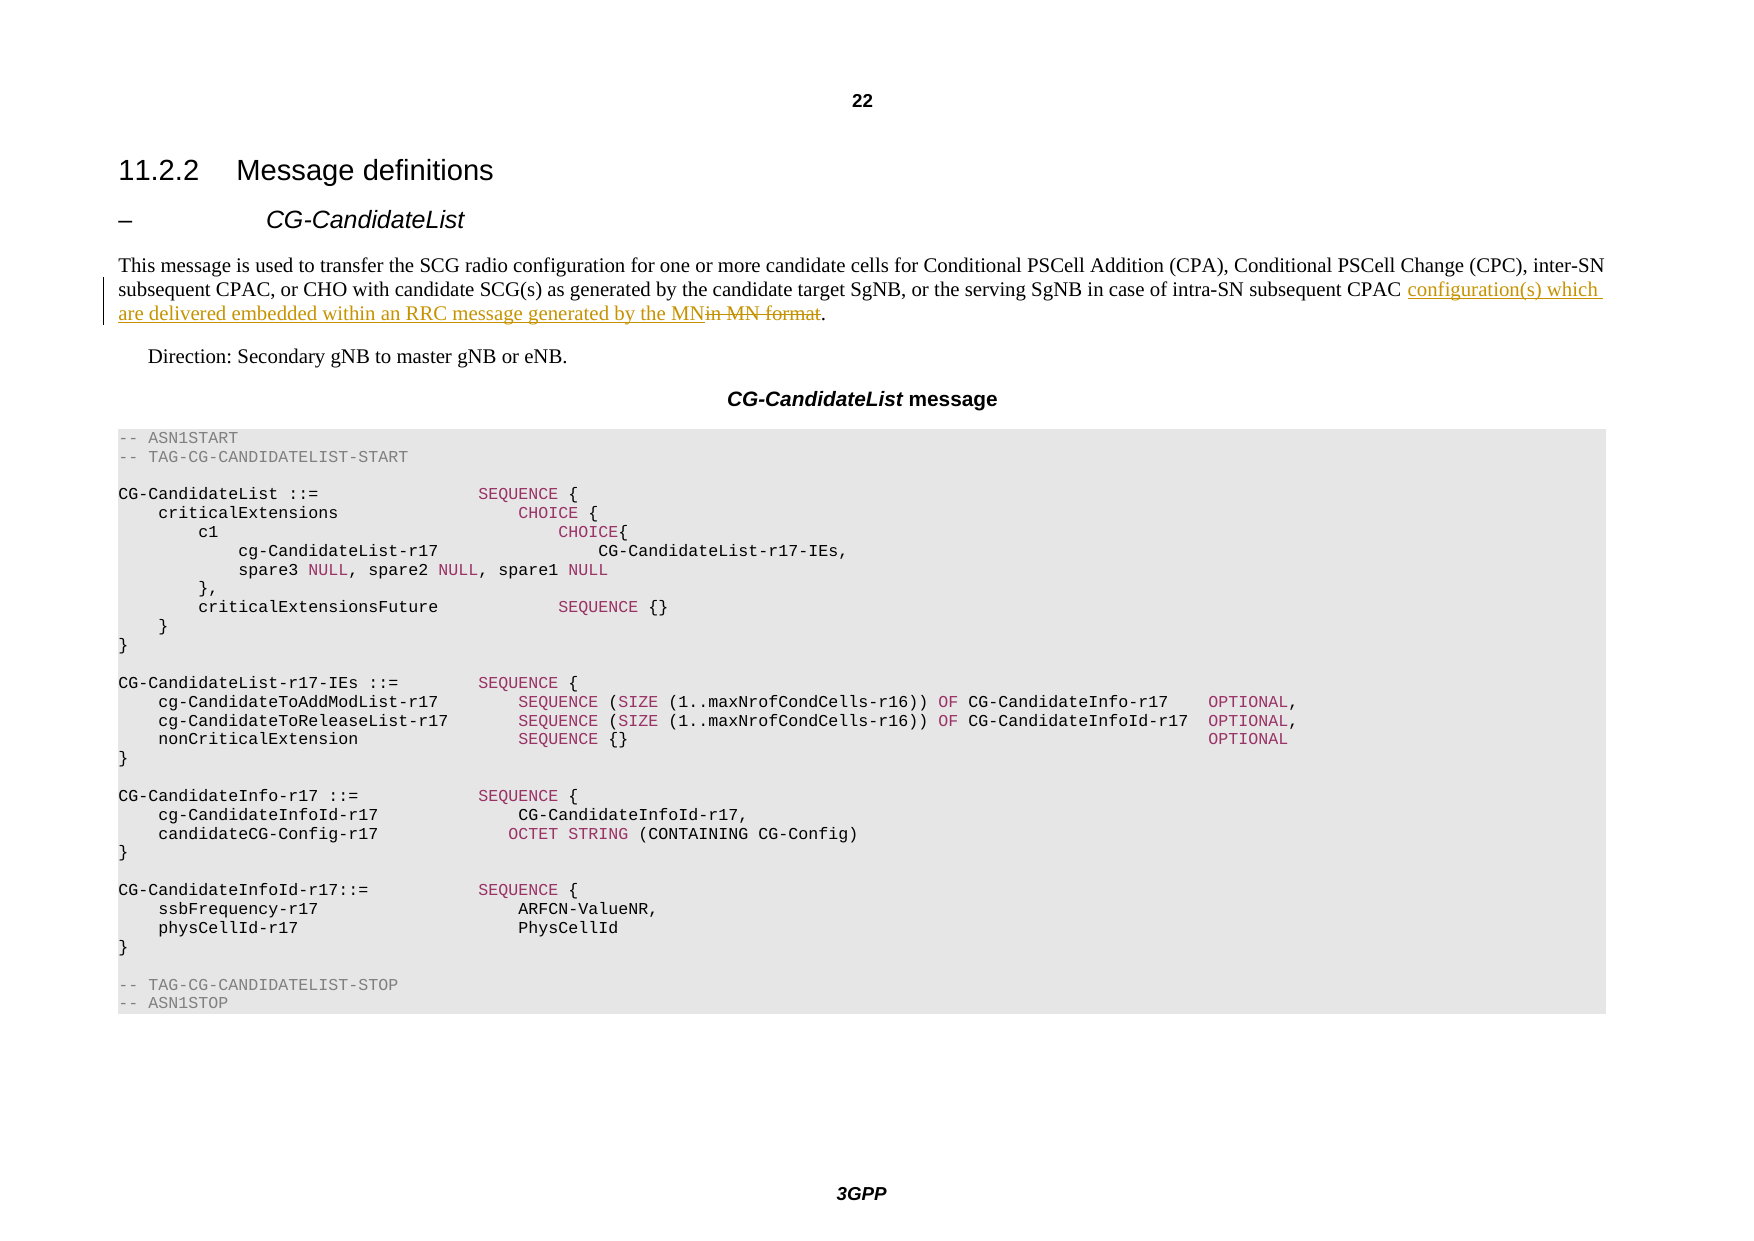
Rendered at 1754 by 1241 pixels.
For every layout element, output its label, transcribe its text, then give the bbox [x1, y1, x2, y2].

text } [118, 618, 1606, 637]
text -- TAG-CG-CANDIDATELIST-START [118, 448, 1606, 467]
text CG-CandidateList message [118, 387, 1606, 411]
text } [118, 637, 1606, 656]
text spare3 NULL, spare2 NULL, spare1 NULL [118, 561, 1606, 580]
text } [118, 750, 1606, 769]
text CG-CandidateList ::= SEQUENCE { [118, 486, 1606, 505]
text This message is used to transfer the SCG radio configuration for one or more candidate cells for Conditional PSCell Addition (CPA), Conditional PSCell Change (CPC), inter-SN subsequent CPAC, or CHO with candidate SCG(s) as generated by the candidate target SgNB, or the serving SgNB in case of intra-SN subsequent CPAC . [118, 253, 1606, 325]
text CG-CandidateInfoId-r17::= SEQUENCE { [118, 882, 1606, 901]
text cg-CandidateToAddModList-r17 SEQUENCE (SIZE (1..maxNrofCondCells-r16)) OF CG-CandidateInfo-r17 OPTIONAL, [118, 693, 1606, 712]
text cg-CandidateInfoId-r17 CG-CandidateInfoId-r17, [118, 806, 1606, 825]
text CG-CandidateList-r17-IEs ::= SEQUENCE { [118, 674, 1606, 693]
text criticalExtensionsFuture SEQUENCE {} [118, 599, 1606, 618]
subtitle 11.2.2 Message definitions [118, 153, 1606, 187]
text } [118, 938, 1606, 957]
text nonCriticalExtension SEQUENCE {} OPTIONAL [118, 731, 1606, 750]
text cg-CandidateToReleaseList-r17 SEQUENCE (SIZE (1..maxNrofCondCells-r16)) OF CG-CandidateInfoId-r17 OPTIONAL, [118, 712, 1606, 731]
text c1 CHOICE{ [118, 523, 1606, 542]
text criticalExtensions CHOICE { [118, 505, 1606, 523]
text -- ASN1START [118, 429, 1606, 448]
text } [118, 844, 1606, 863]
text -- TAG-CG-CANDIDATELIST-STOP [118, 976, 1606, 995]
text candidateCG-Config-r17 OCTET STRING (CONTAINING CG-Config) [118, 825, 1606, 844]
text Direction: Secondary gNB to master gNB or eNB. [148, 344, 1606, 368]
text }, [118, 580, 1606, 599]
text ssbFrequency-r17 ARFCN-ValueNR, [118, 901, 1606, 919]
text cg-CandidateList-r17 CG-CandidateList-r17-IEs, [118, 542, 1606, 561]
text -- ASN1STOP [118, 995, 1606, 1014]
text CG-CandidateInfo-r17 ::= SEQUENCE { [118, 787, 1606, 806]
subtitle – CG-CandidateList [118, 205, 1606, 234]
text physCellId-r17 PhysCellId [118, 919, 1606, 938]
